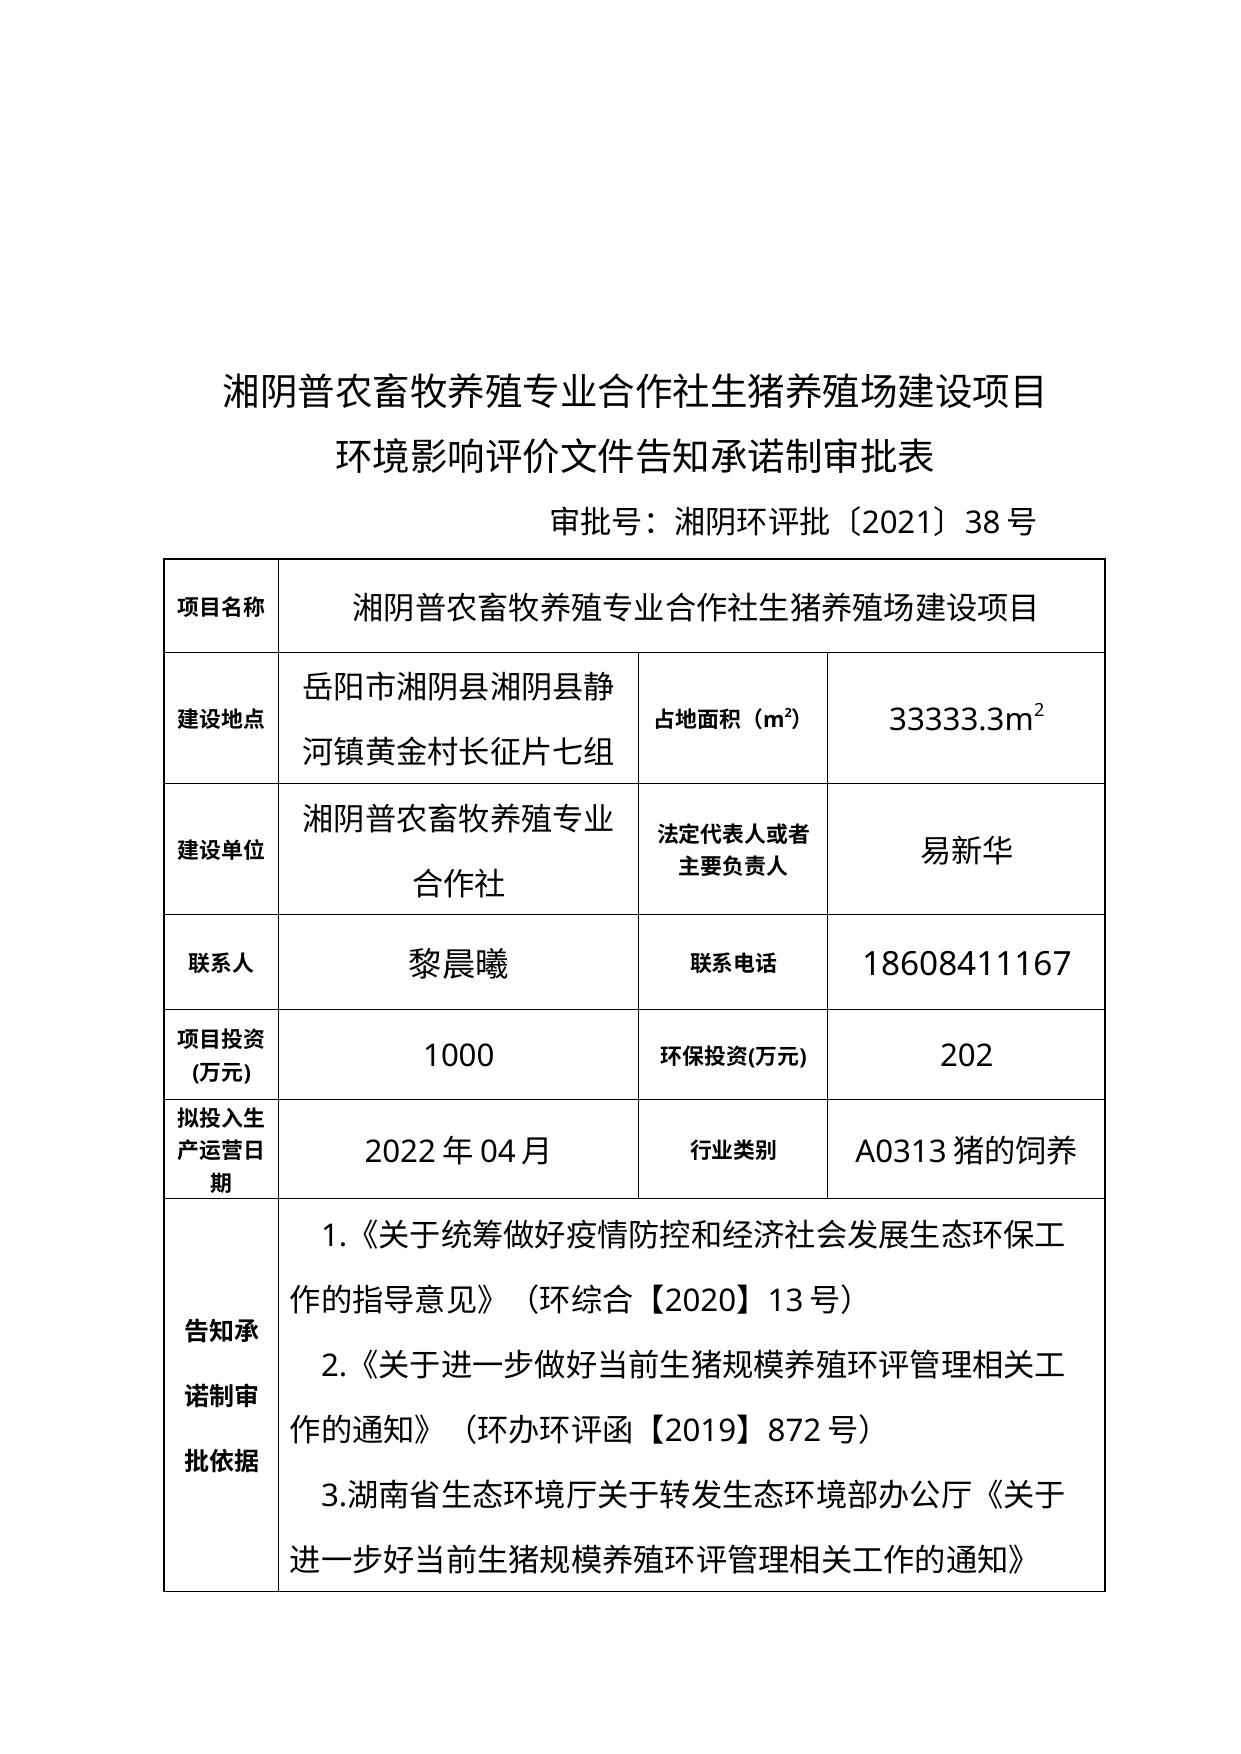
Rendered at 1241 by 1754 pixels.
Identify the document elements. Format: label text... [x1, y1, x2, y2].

table_cell 拟投入生产运营日期 [165, 1100, 278, 1198]
table_cell 易新华 [828, 784, 1104, 914]
text 湘阴普农畜牧养殖专业合作社生猪养殖场建设项目 [182, 357, 1088, 422]
table_cell 黎晨曦 [279, 915, 638, 1009]
table_header 项目名称 [165, 560, 278, 652]
table_cell 告知承诺制审批依据 [165, 1199, 278, 1591]
table_cell 建设单位 [165, 784, 278, 914]
table_cell 2022年04月 [279, 1100, 638, 1198]
table_cell 占地面积（m2） [639, 653, 827, 783]
table_cell A0313猪的饲养 [828, 1100, 1104, 1198]
table_cell 联系人 [165, 915, 278, 1009]
table_cell 项目投资(万元) [165, 1010, 278, 1099]
table_header 湘阴普农畜牧养殖专业合作社生猪养殖场建设项目 [279, 560, 1104, 652]
table_cell 岳阳市湘阴县湘阴县静河镇黄金村长征片七组 [279, 653, 638, 783]
table_cell 法定代表人或者 主要负责人 [639, 784, 827, 914]
table_cell 1000 [279, 1010, 638, 1099]
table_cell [279, 1199, 1104, 1591]
text 环境影响评价文件告知承诺制审批表 [182, 422, 1088, 487]
text 审批号：湘阴环评批〔2021〕38号 [182, 487, 1038, 545]
table_cell 33333.3m2 [828, 653, 1104, 783]
table_cell 建设地点 [165, 653, 278, 783]
table_cell 湘阴普农畜牧养殖专业合作社 [279, 784, 638, 914]
table_cell 202 [828, 1010, 1104, 1099]
table_cell 环保投资(万元) [639, 1010, 827, 1099]
table_cell 联系电话 [639, 915, 827, 1009]
table_cell 行业类别 [639, 1100, 827, 1198]
table_cell 18608411167 [828, 915, 1104, 1009]
